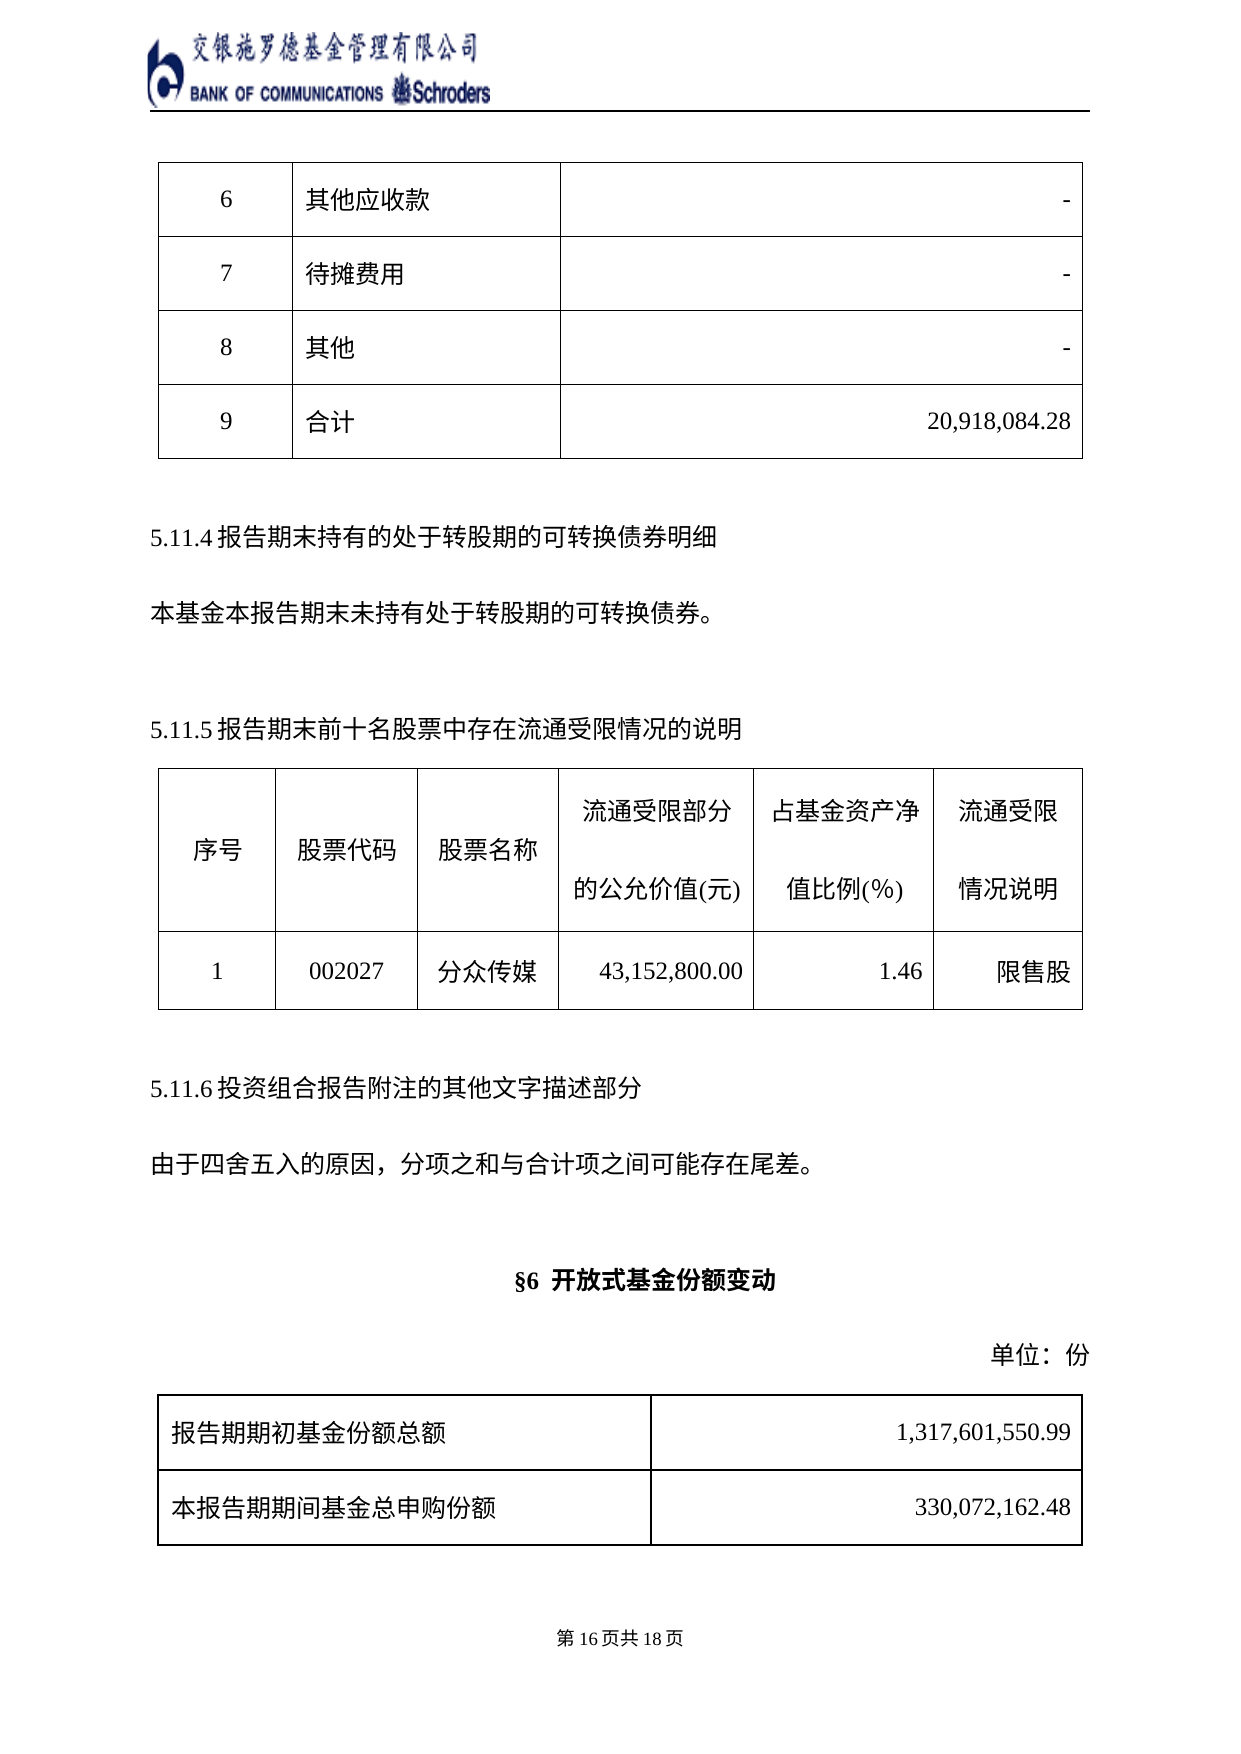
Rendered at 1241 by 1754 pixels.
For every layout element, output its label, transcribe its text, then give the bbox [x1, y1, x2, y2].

table_cell 待摊费用 [293, 237, 560, 310]
table_cell 43,152,800.00 [559, 932, 753, 1009]
table_header 1,317,601,550.99 [652, 1396, 1081, 1469]
table_cell - [561, 163, 1082, 236]
picture [147, 32, 490, 108]
table_cell 本报告期期间基金总申购份额 [159, 1471, 650, 1544]
table_cell 分众传媒 [418, 932, 558, 1009]
text 本基金本报告期末未持有处于转股期的可转换债券。 [150, 579, 1090, 644]
table_cell 9 [159, 385, 292, 458]
table_cell 1 [159, 932, 275, 1009]
text 5.11.6投资组合报告附注的其他文字描述部分 [150, 1054, 1090, 1119]
table_cell 合计 [293, 385, 560, 458]
table_header 流通受限情况说明 [934, 769, 1082, 931]
text §6 开放式基金份额变动 [150, 1246, 1090, 1311]
text 5.11.4报告期末持有的处于转股期的可转换债券明细 [150, 503, 1090, 568]
table_header 流通受限部分的公允价值(元) [559, 769, 753, 931]
table_header 股票代码 [276, 769, 417, 931]
table_cell 1.46 [754, 932, 933, 1009]
text 单位：份 [152, 1321, 1090, 1386]
table_cell 7 [159, 237, 292, 310]
table_cell 330,072,162.48 [652, 1471, 1081, 1544]
table_cell - [561, 311, 1082, 384]
text 由于四舍五入的原因，分项之和与合计项之间可能存在尾差。 [150, 1130, 1090, 1195]
table_header 占基金资产净值比例(％) [754, 769, 933, 931]
table_cell 限售股 [934, 932, 1082, 1009]
table_cell 8 [159, 311, 292, 384]
table_cell 其他应收款 [293, 163, 560, 236]
table_cell 002027 [276, 932, 417, 1009]
table_header 股票名称 [418, 769, 558, 931]
table_cell - [561, 237, 1082, 310]
table_cell 20,918,084.28 [561, 385, 1082, 458]
table_header 序号 [159, 769, 275, 931]
table_header 报告期期初基金份额总额 [159, 1396, 650, 1469]
table_cell 其他 [293, 311, 560, 384]
table_cell 6 [159, 163, 292, 236]
text 5.11.5报告期末前十名股票中存在流通受限情况的说明 [150, 695, 1090, 760]
